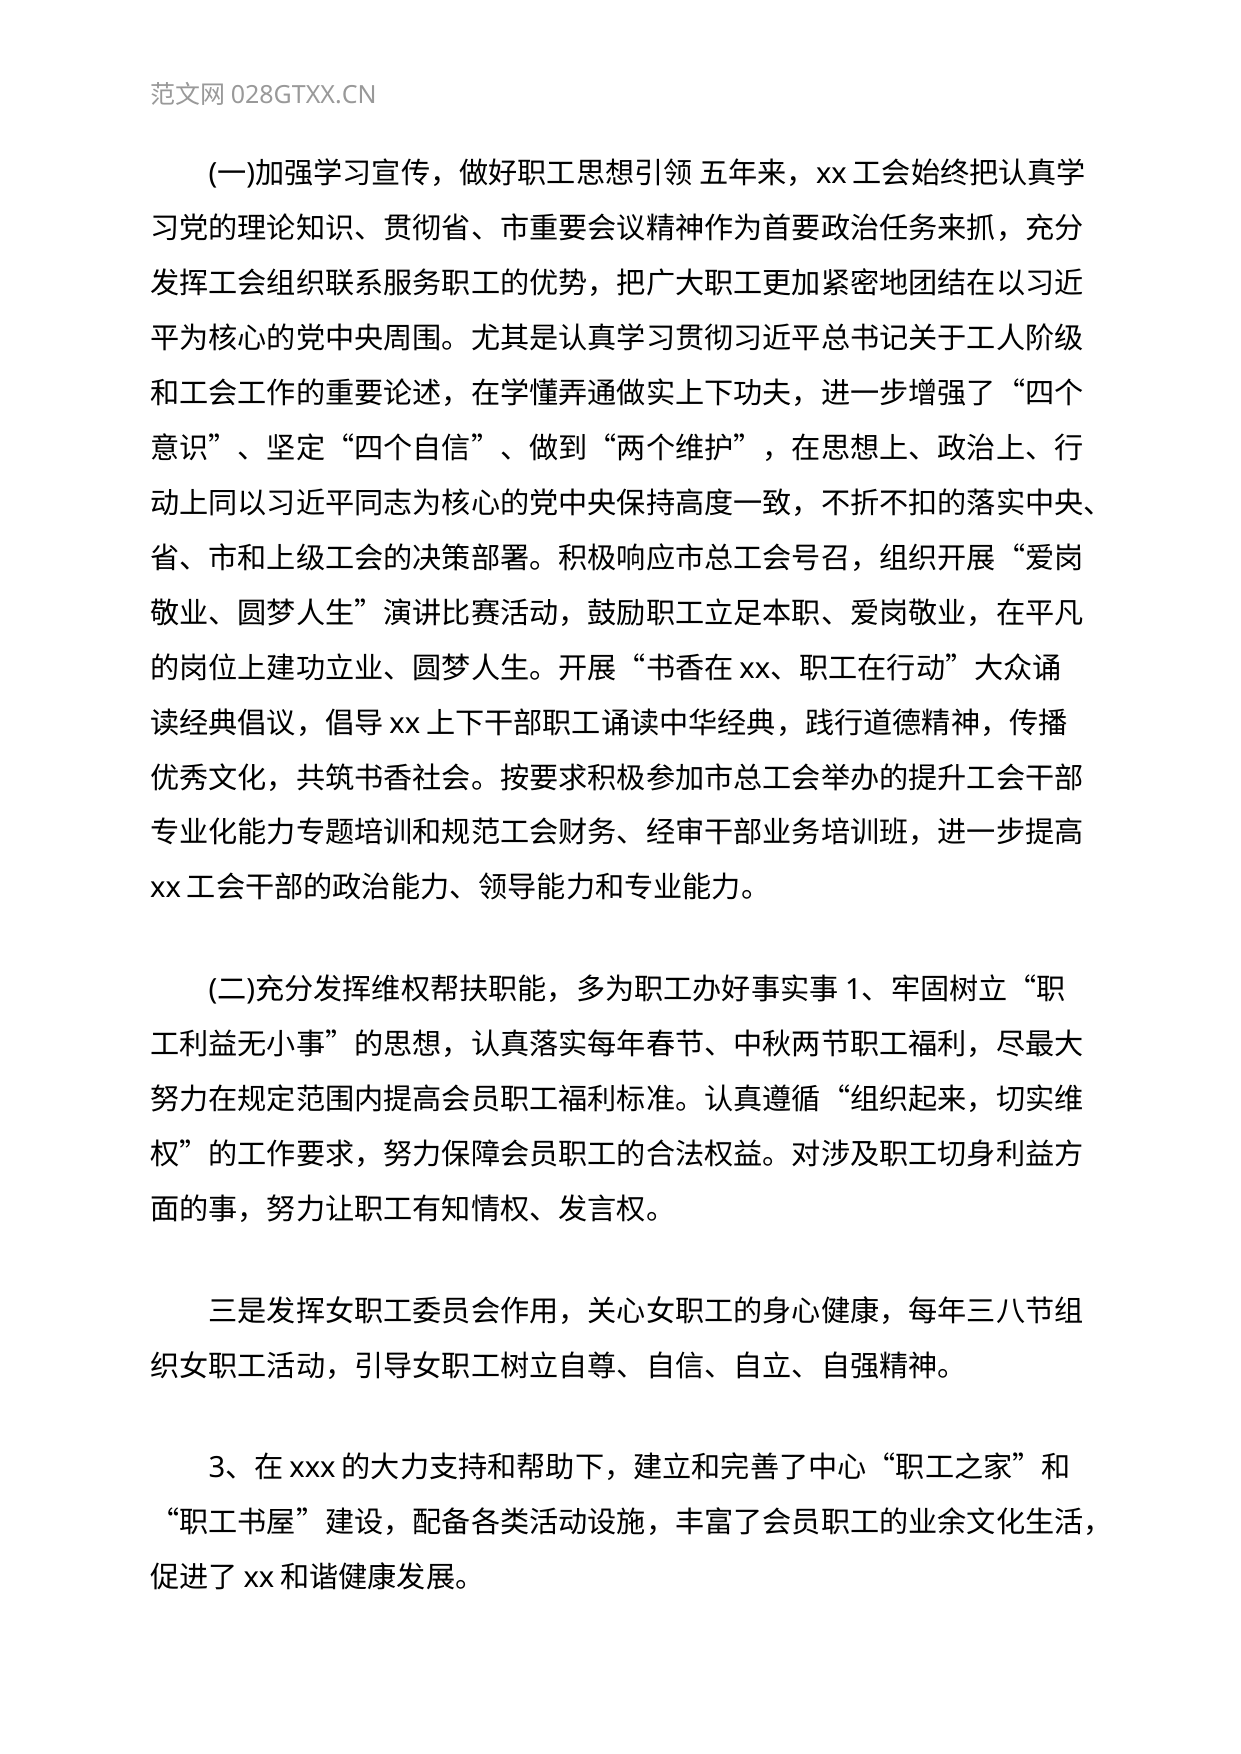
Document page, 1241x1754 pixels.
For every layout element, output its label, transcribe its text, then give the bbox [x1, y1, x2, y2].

text (一)加强学习宣传，做好职工思想引领 五年来，xx工会始终把认真学习党的理论知识、贯彻省、市重要会议精神作为首要政治任务来抓，充分发挥工会组织联系服务职工的优势，把广大职工更加紧密地团结在以习近平为核心的党中央周围。尤其是认真学习贯彻习近平总书记关于工人阶级和工会工作的重要论述，在学懂弄通做实上下功夫，进一步增强了“四个意识”、坚定“四个自信”、做到“两个维护”，在思想上、政治上、行动上同以习近平同志为核心的党中央保持高度一致，不折不扣的落实中央、省、市和上级工会的决策部署。积极响应市总工会号召，组织开展“爱岗敬业、圆梦人生”演讲比赛活动，鼓励职工立足本职、爱岗敬业，在平凡的岗位上建功立业、圆梦人生。开展“书香在xx、职工在行动”大众诵读经典倡议，倡导xx上下干部职工诵读中华经典，践行道德精神，传播优秀文化，共筑书香社会。按要求积极参加市总工会举办的提升工会干部专业化能力专题培训和规范工会财务、经审干部业务培训班，进一步提高xx工会干部的政治能力、领导能力和专业能力。 [150, 150, 1090, 906]
text 3、在xxx的大力支持和帮助下，建立和完善了中心“职工之家”和“职工书屋”建设，配备各类活动设施，丰富了会员职工的业余文化生活，促进了xx和谐健康发展。 [150, 1444, 1090, 1596]
text 三是发挥女职工委员会作用，关心女职工的身心健康，每年三八节组织女职工活动，引导女职工树立自尊、自信、自立、自强精神。 [150, 1287, 1090, 1384]
text (二)充分发挥维权帮扶职能，多为职工办好事实事 1、牢固树立“职工利益无小事”的思想，认真落实每年春节、中秋两节职工福利，尽最大努力在规定范围内提高会员职工福利标准。认真遵循“组织起来，切实维权”的工作要求，努力保障会员职工的合法权益。对涉及职工切身利益方面的事，努力让职工有知情权、发言权。 [150, 966, 1090, 1228]
